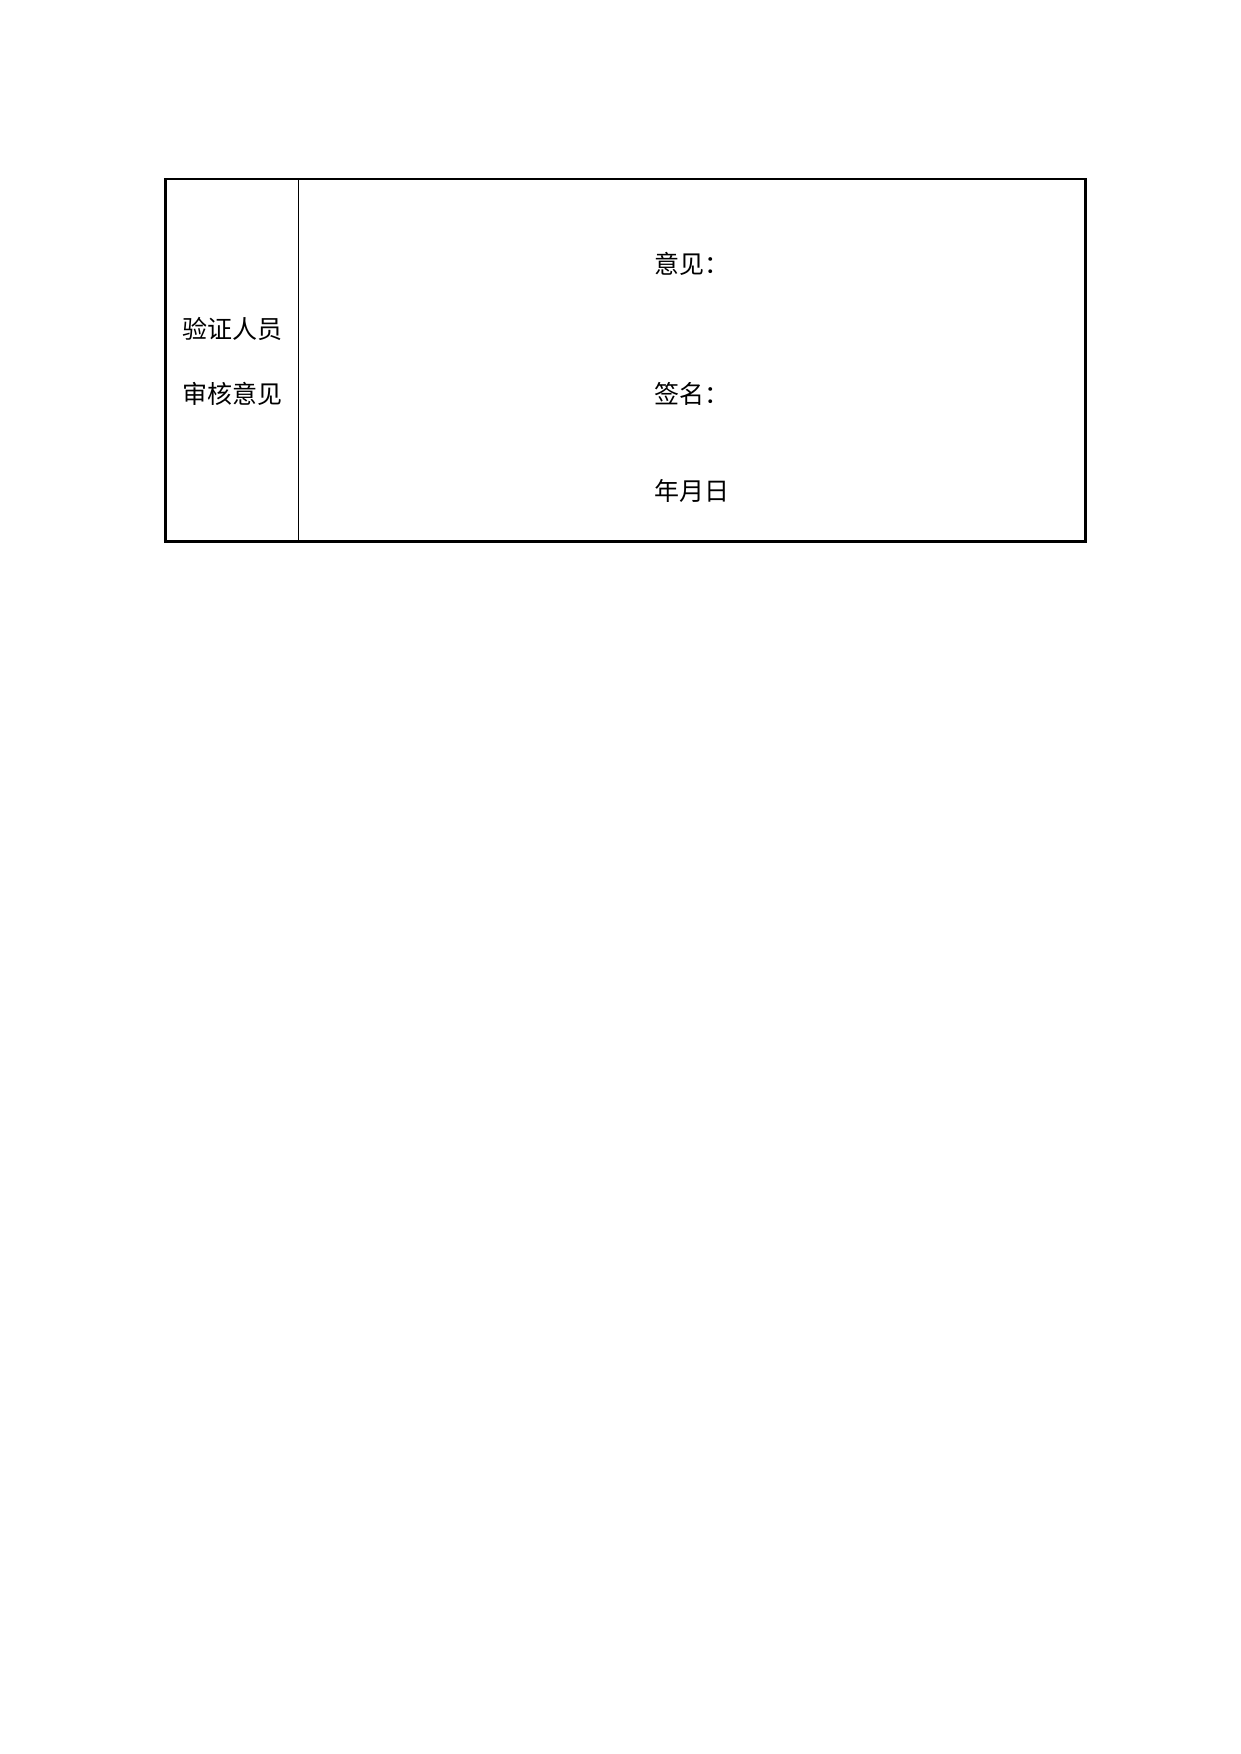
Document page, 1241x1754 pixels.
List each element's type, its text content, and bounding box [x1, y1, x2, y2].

table_cell 验证人员 审核意见 [167, 180, 298, 540]
table_cell 意见： 签名： 年月日 [299, 180, 1084, 540]
